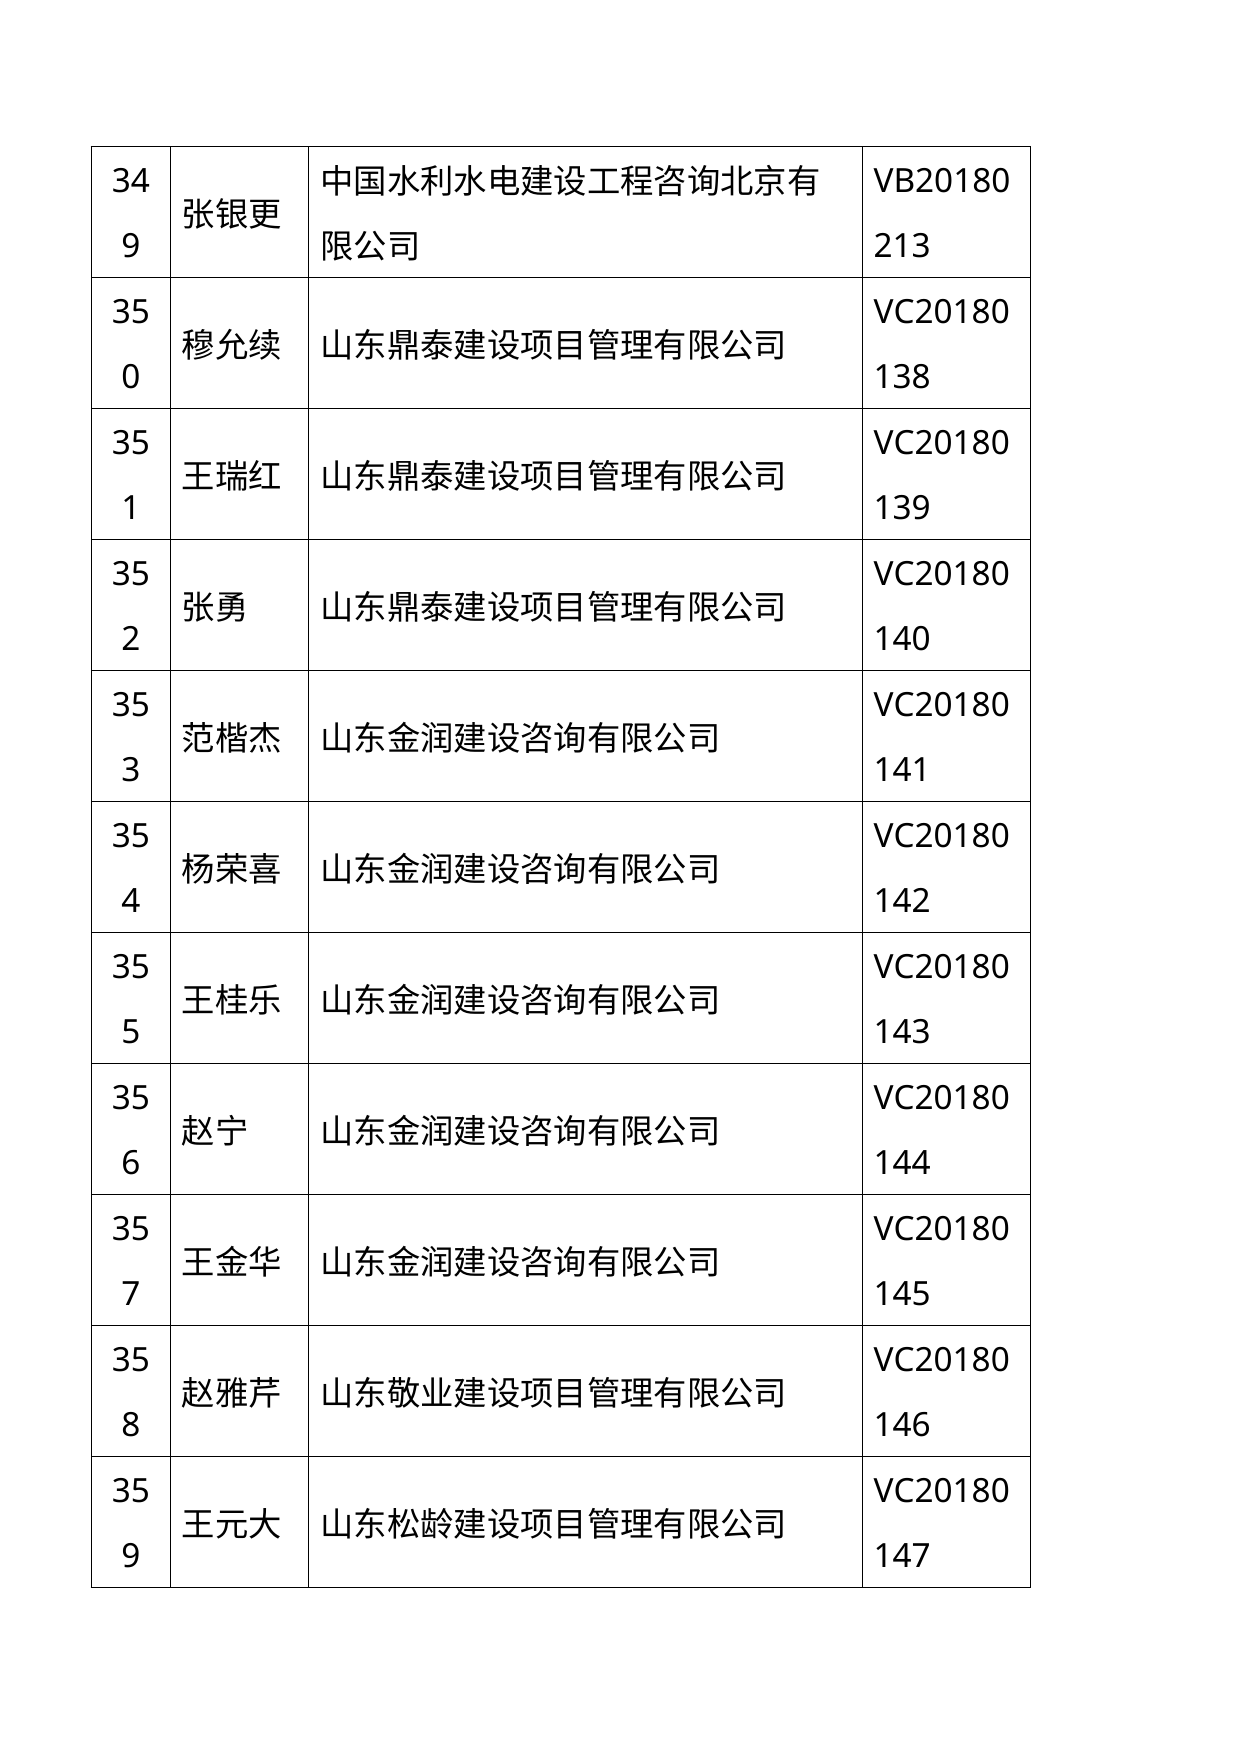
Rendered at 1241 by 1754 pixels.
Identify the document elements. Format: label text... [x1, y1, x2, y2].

table_cell VC20180140 [863, 540, 1030, 670]
table_cell 352 [92, 540, 170, 670]
table_cell VC20180139 [863, 409, 1030, 539]
table_cell 357 [92, 1195, 170, 1325]
table_cell 王桂乐 [171, 933, 308, 1063]
table_cell VC20180141 [863, 671, 1030, 801]
table_cell 359 [92, 1457, 170, 1587]
table_cell 354 [92, 802, 170, 932]
table_cell 穆允续 [171, 278, 308, 408]
table_cell 351 [92, 409, 170, 539]
table_cell 范楷杰 [171, 671, 308, 801]
table_cell VC20180143 [863, 933, 1030, 1063]
table_cell VC20180147 [863, 1457, 1030, 1587]
table_cell 张勇 [171, 540, 308, 670]
table_cell VC20180146 [863, 1326, 1030, 1456]
table_cell 王瑞红 [171, 409, 308, 539]
table_cell 山东金润建设咨询有限公司 [309, 1064, 862, 1194]
table_cell 355 [92, 933, 170, 1063]
table_cell 山东金润建设咨询有限公司 [309, 802, 862, 932]
table_cell 350 [92, 278, 170, 408]
table_cell 山东金润建设咨询有限公司 [309, 1195, 862, 1325]
table_cell 358 [92, 1326, 170, 1456]
table_cell 353 [92, 671, 170, 801]
table_cell VB20180213 [863, 147, 1030, 277]
table_cell VC20180145 [863, 1195, 1030, 1325]
table_cell 中国水利水电建设工程咨询北京有限公司 [309, 147, 862, 277]
table_cell VC20180138 [863, 278, 1030, 408]
table_cell 赵雅芹 [171, 1326, 308, 1456]
table_cell 赵宁 [171, 1064, 308, 1194]
table_cell VC20180142 [863, 802, 1030, 932]
table_cell 山东敬业建设项目管理有限公司 [309, 1326, 862, 1456]
table_cell 山东鼎泰建设项目管理有限公司 [309, 540, 862, 670]
table_cell 杨荣喜 [171, 802, 308, 932]
table_cell 张银更 [171, 147, 308, 277]
table_cell VC20180144 [863, 1064, 1030, 1194]
table_cell 山东金润建设咨询有限公司 [309, 933, 862, 1063]
table_cell 王金华 [171, 1195, 308, 1325]
table_cell 王元大 [171, 1457, 308, 1587]
table_cell 山东松龄建设项目管理有限公司 [309, 1457, 862, 1587]
table_cell 山东鼎泰建设项目管理有限公司 [309, 409, 862, 539]
table_cell 山东鼎泰建设项目管理有限公司 [309, 278, 862, 408]
table_cell 349 [92, 147, 170, 277]
table_cell 356 [92, 1064, 170, 1194]
table_cell 山东金润建设咨询有限公司 [309, 671, 862, 801]
